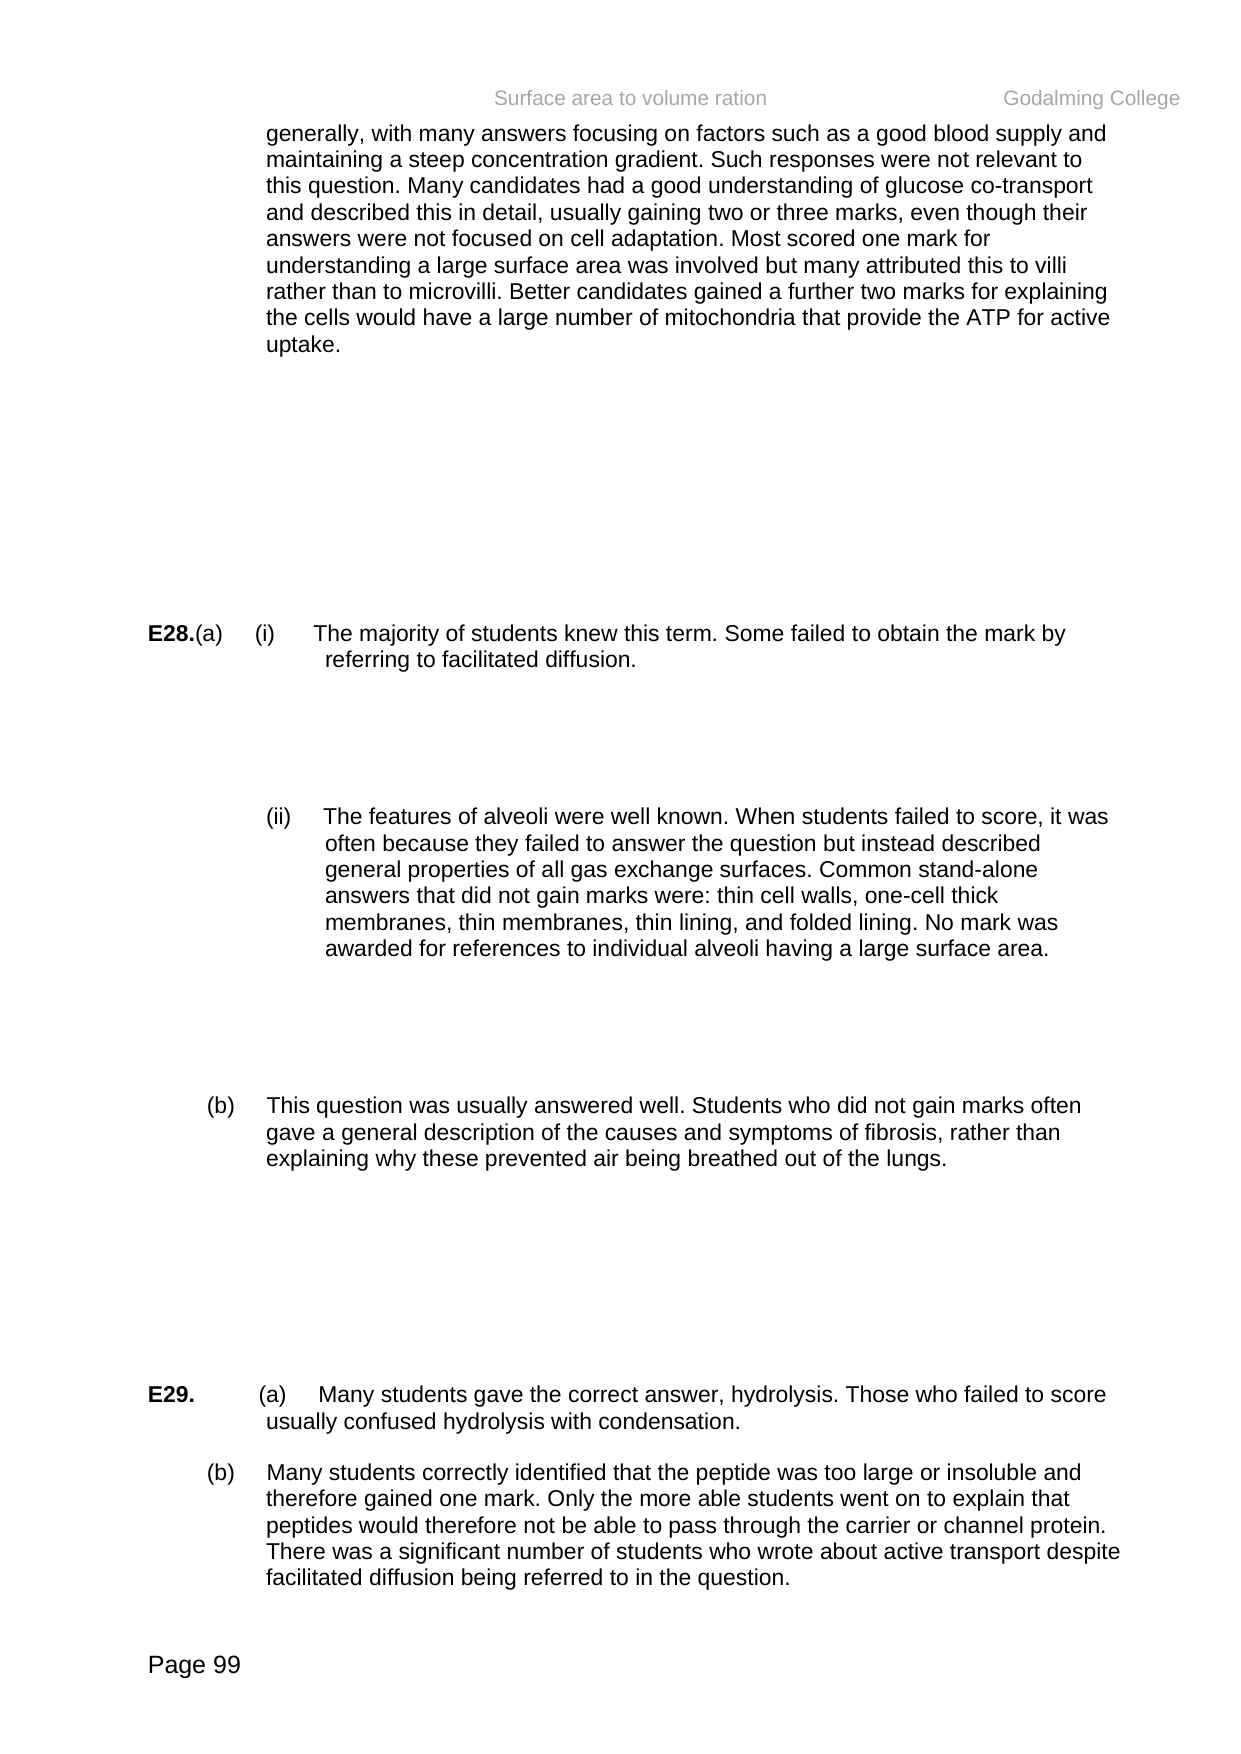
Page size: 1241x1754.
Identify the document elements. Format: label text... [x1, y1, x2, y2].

text E28.(a) (i) The majority of students knew this term. Some failed to obtain the mark by referring to facilitated diffusion. [148, 620, 1122, 672]
text E29. (a) Many students gave the correct answer, hydrolysis. Those who failed to score usually confused hydrolysis with condensation. [148, 1381, 1122, 1434]
text (ii) The features of alveoli were well known. When students failed to score, it was often because they failed to answer the question but instead described general properties of all gas exchange surfaces. Common stand-alone answers that did not gain marks were: thin cell walls, one-cell thick membranes, thin membranes, thin lining, and folded lining. No mark was awarded for references to individual alveoli having a large surface area. [266, 803, 1122, 961]
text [207, 120, 1122, 357]
text (b) Many students correctly identified that the peptide was too large or insoluble and therefore gained one mark. Only the more able students went on to explain that peptides would therefore not be able to pass through the carrier or channel protein. There was a significant number of students who wrote about active transport despite facilitated diffusion being referred to in the question. [207, 1459, 1122, 1591]
text (b) This question was usually answered well. Students who did not gain marks often gave a general description of the causes and symptoms of fibrosis, rather than explaining why these prevented air being breathed out of the lungs. [207, 1092, 1122, 1171]
